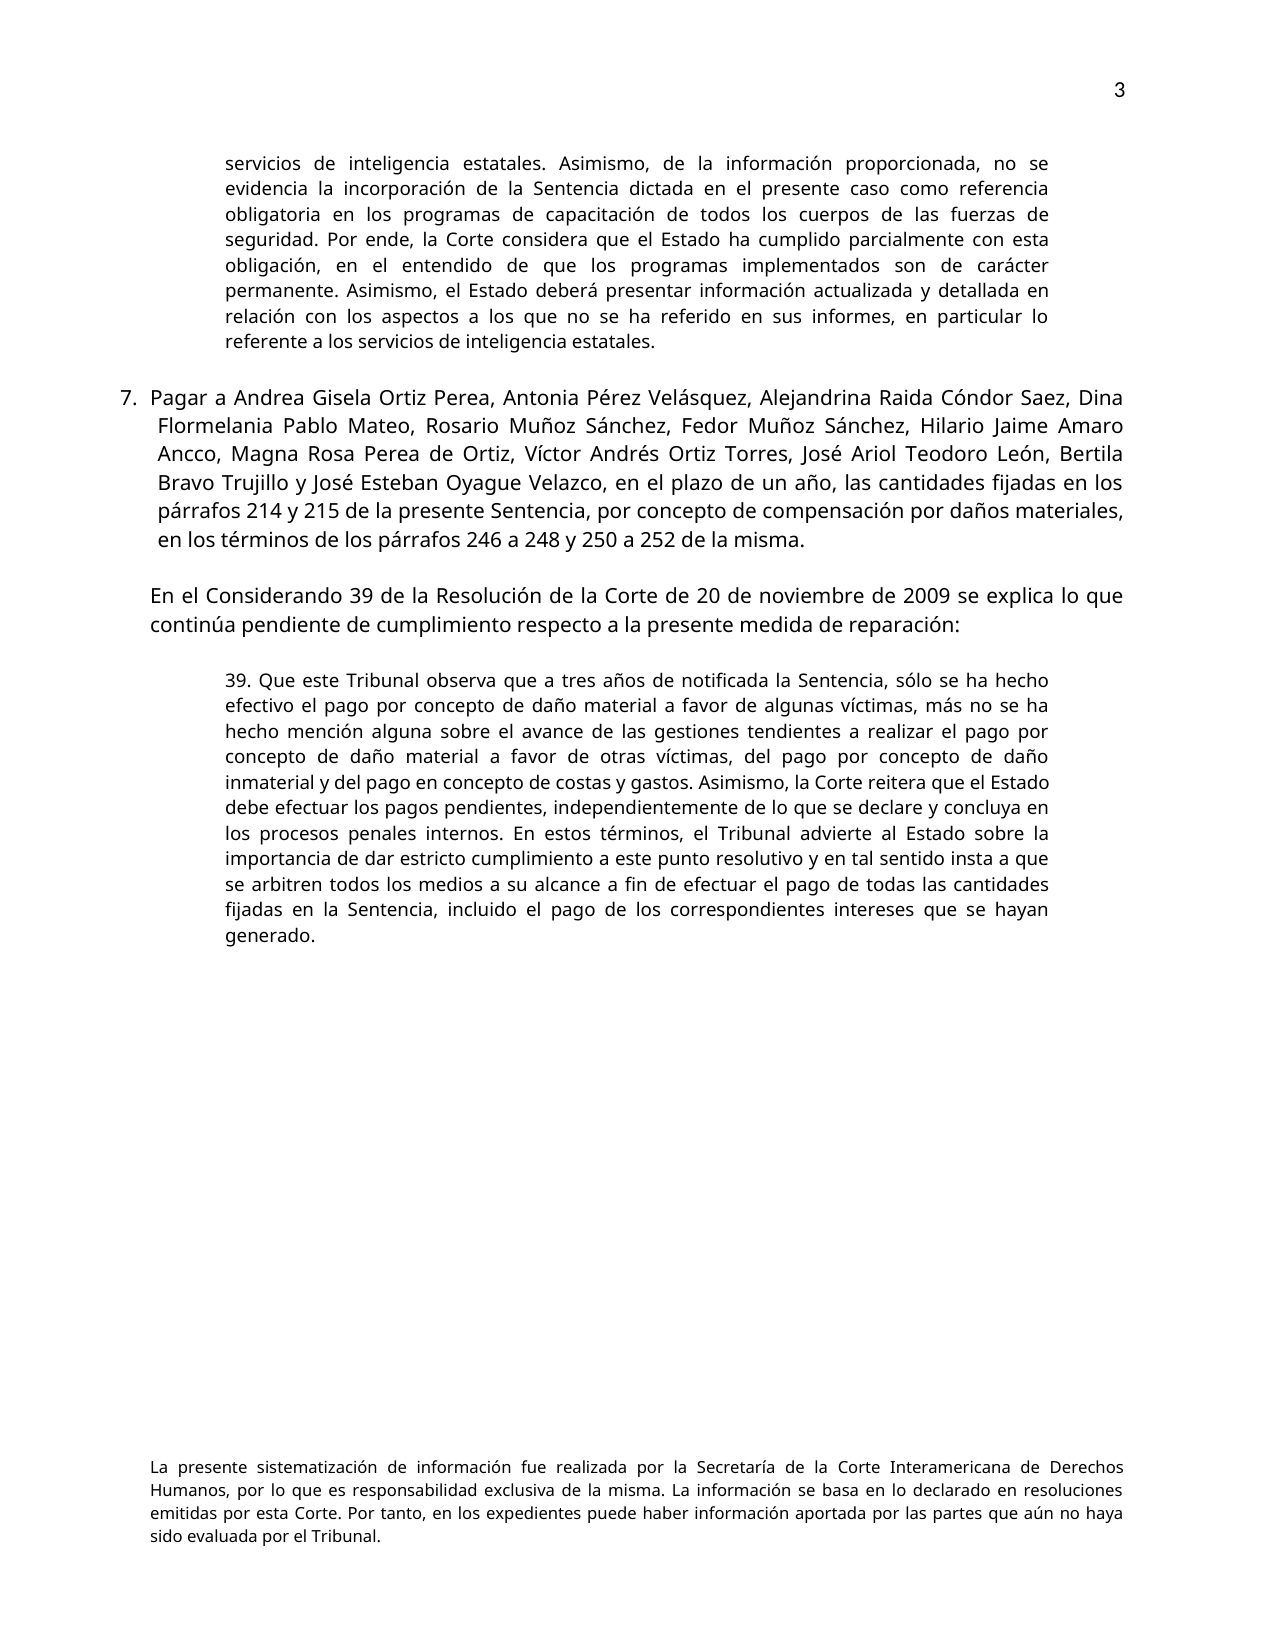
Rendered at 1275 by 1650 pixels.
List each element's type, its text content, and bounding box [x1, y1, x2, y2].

text 39. Que este Tribunal observa que a tres años de notificada la Sentencia, sólo se ha hecho efectivo el pago por concepto de daño material a favor de algunas víctimas, más no se ha hecho mención alguna sobre el avance de las gestiones tendientes a realizar el pago por concepto de daño material a favor de otras víctimas, del pago por concepto de daño inmaterial y del pago en concepto de costas y gastos. Asimismo, la Corte reitera que el Estado debe efectuar los pagos pendientes, independientemente de lo que se declare y concluya en los procesos penales internos. En estos términos, el Tribunal advierte al Estado sobre la importancia de dar estricto cumplimiento a este punto resolutivo y en tal sentido insta a que se arbitren todos los medios a su alcance a fin de efectuar el pago de todas las cantidades fijadas en la Sentencia, incluido el pago de los correspondientes intereses que se hayan generado. [225, 667, 1050, 948]
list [225, 150, 1050, 354]
list Pagar a Andrea Gisela Ortiz Perea, Antonia Pérez Velásquez, Alejandrina Raida Cóndor Saez, Dina Flormelania Pablo Mateo, Rosario Muñoz Sánchez, Fedor Muñoz Sánchez, Hilario Jaime Amaro Ancco, Magna Rosa Perea de Ortiz, Víctor Andrés Ortiz Torres, José Ariol Teodoro León, Bertila Bravo Trujillo y José Esteban Oyague Velazco, en el plazo de un año, las cantidades fijadas en los párrafos 214 y 215 de la presente Sentencia, por concepto de compensación por daños materiales, en los términos de los párrafos 246 a 248 y 250 a 252 de la misma. [120, 383, 1125, 553]
text En el Considerando 39 de la Resolución de la Corte de 20 de noviembre de 2009 se explica lo que continúa pendiente de cumplimiento respecto a la presente medida de reparación: [150, 582, 1125, 638]
